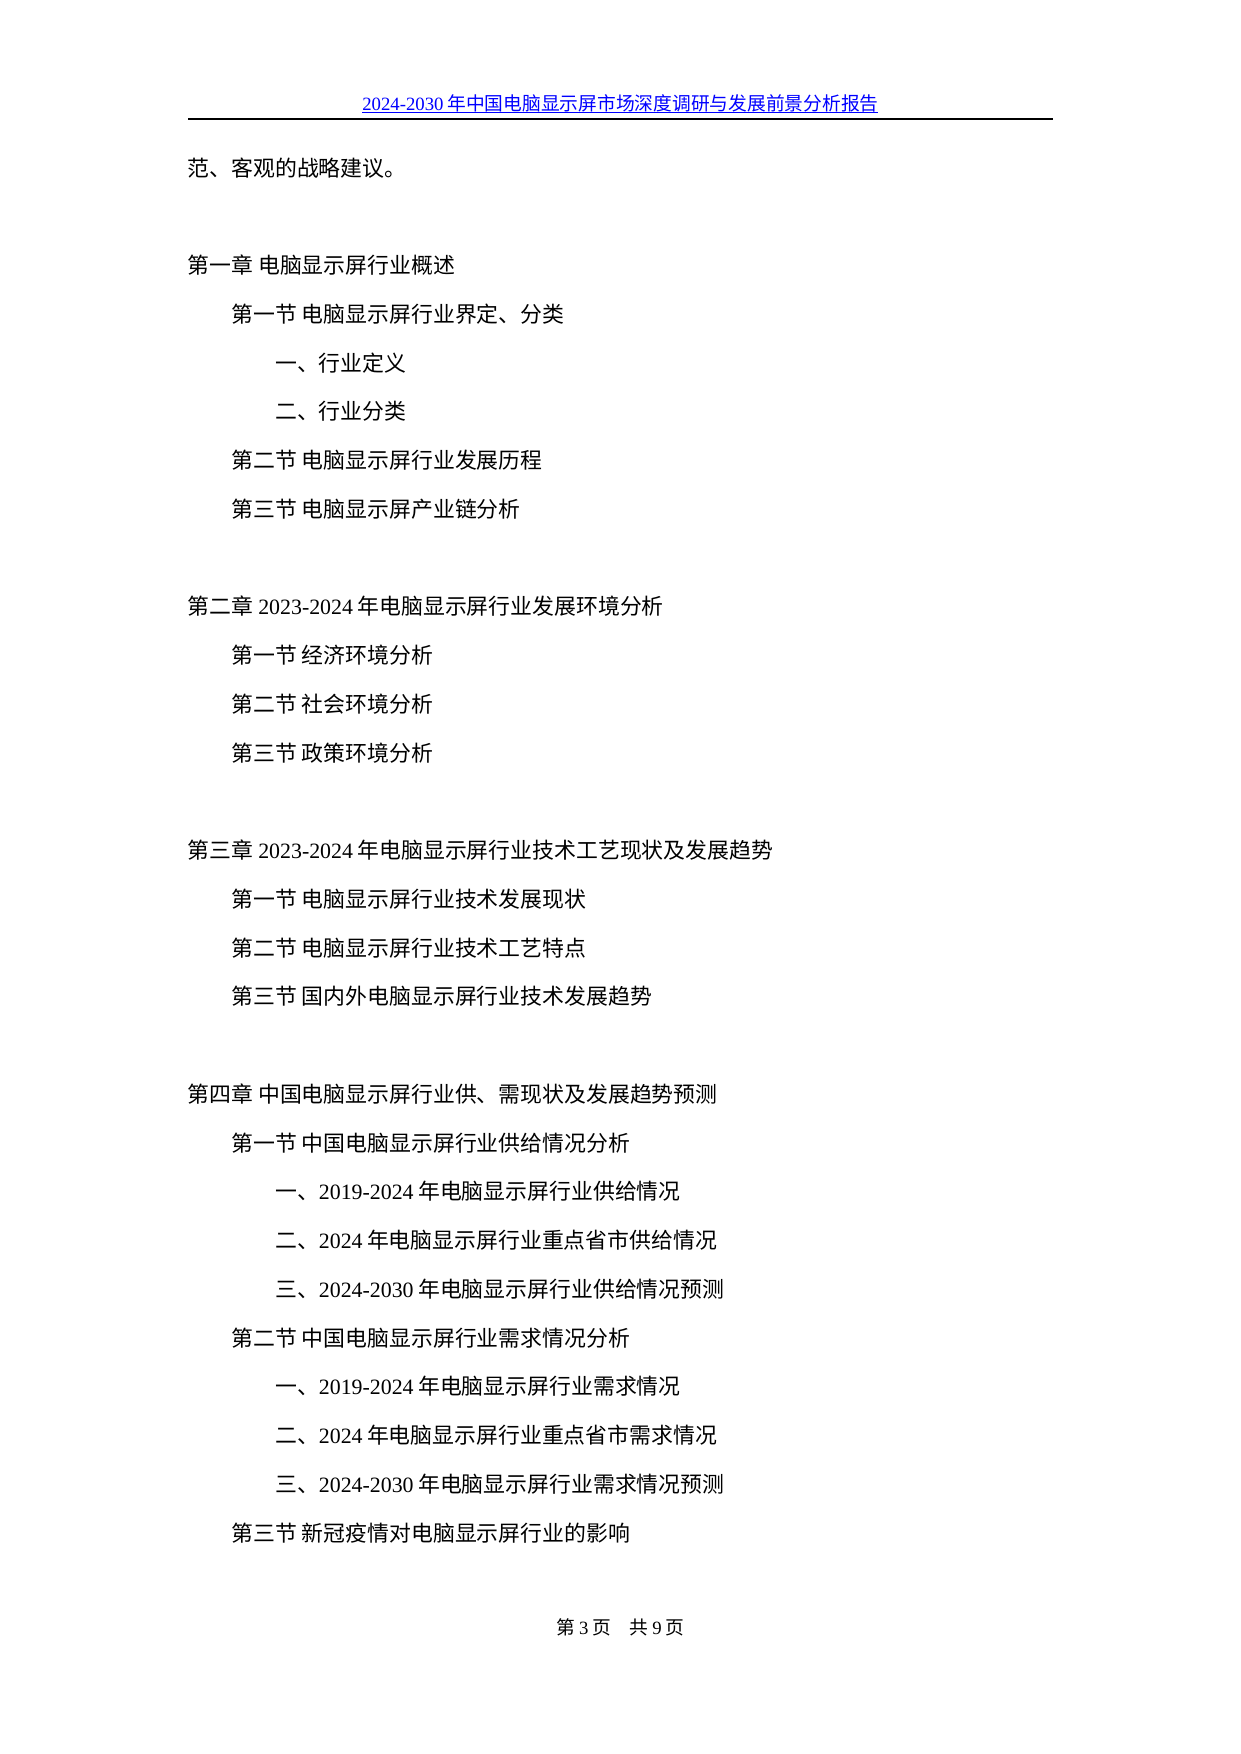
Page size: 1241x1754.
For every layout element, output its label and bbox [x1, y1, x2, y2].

text [187, 150, 1053, 1548]
